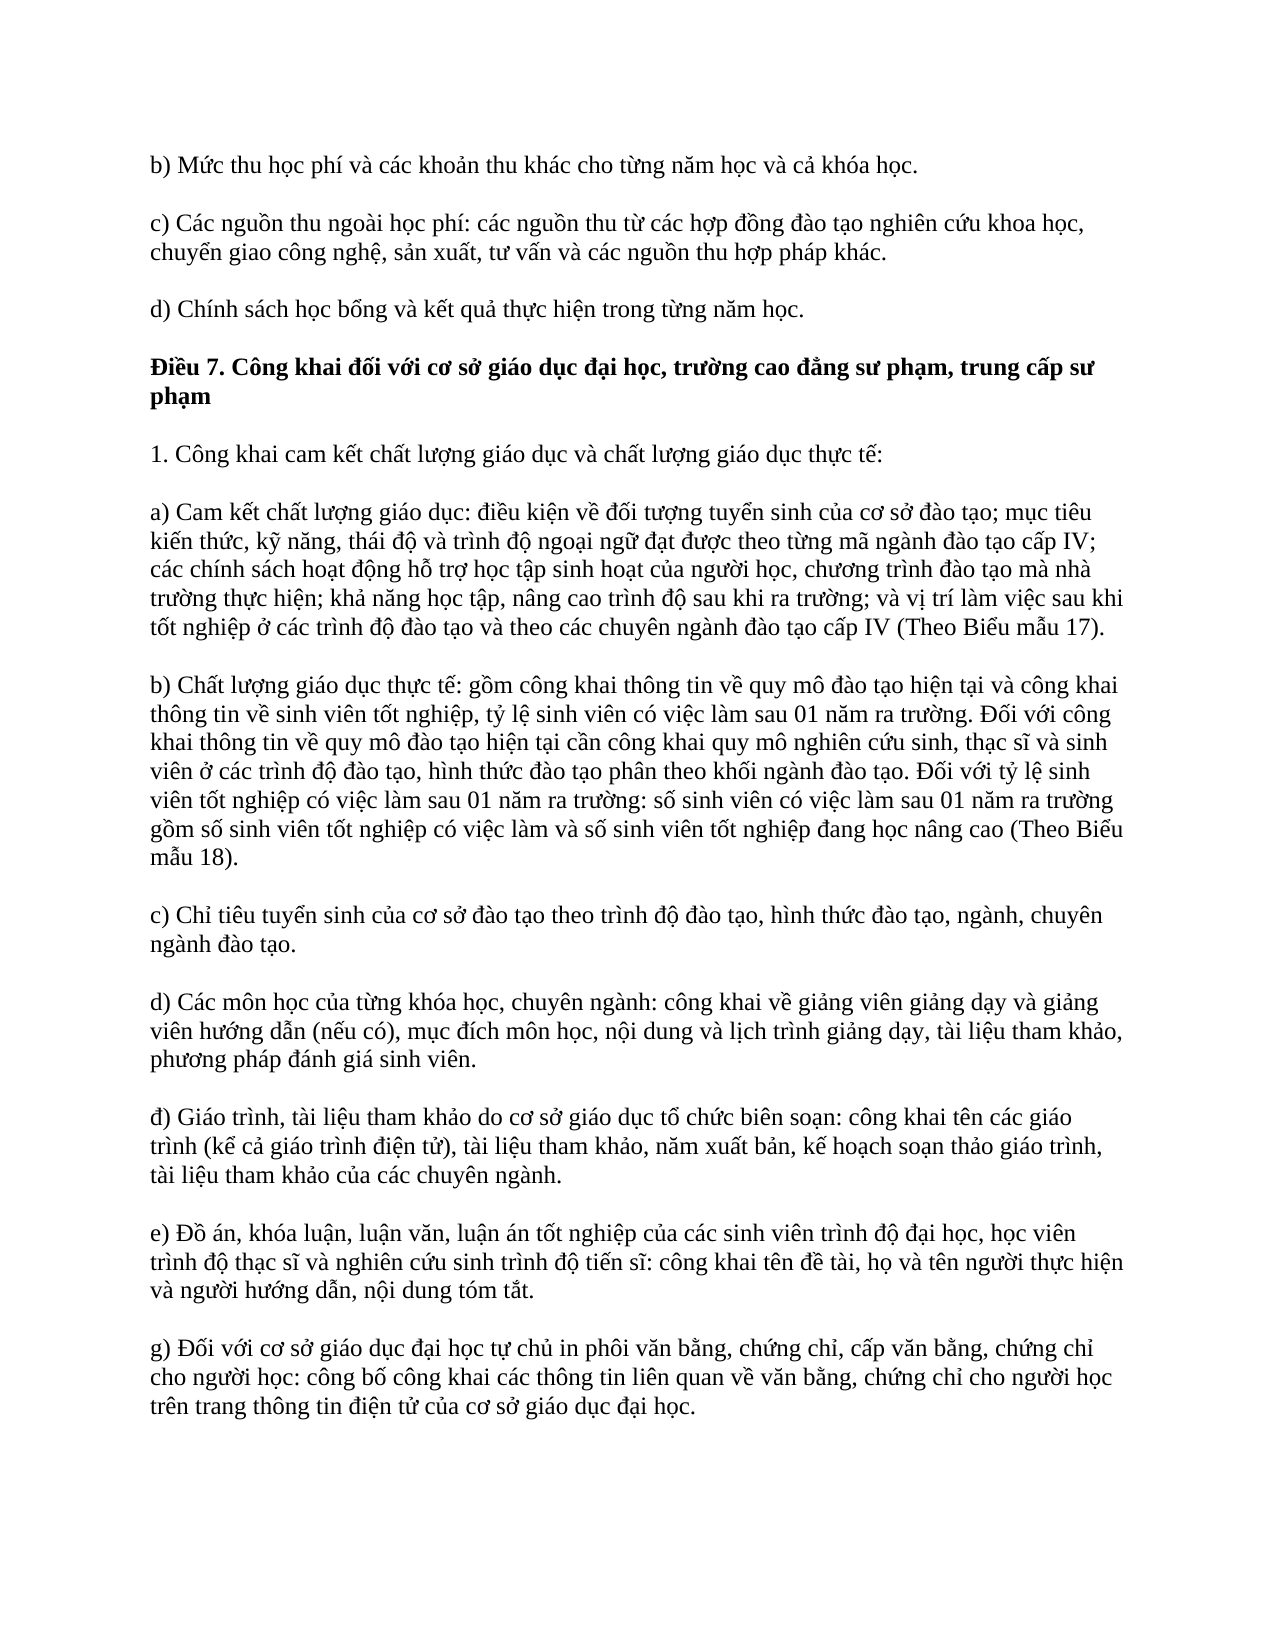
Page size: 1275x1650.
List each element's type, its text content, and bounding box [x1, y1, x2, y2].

text c) Các nguồn thu ngoài học phí: các nguồn thu từ các hợp đồng đào tạo nghiên cứu khoa học, chuyển giao công nghệ, sản xuất, tư vấn và các nguồn thu hợp pháp khác. [150, 208, 1125, 265]
text c) Chỉ tiêu tuyển sinh của cơ sở đào tạo theo trình độ đào tạo, hình thức đào tạo, ngành, chuyên ngành đào tạo. [150, 900, 1125, 958]
text g) Đối với cơ sở giáo dục đại học tự chủ in phôi văn bằng, chứng chỉ, cấp văn bằng, chứng chỉ cho người học: công bố công khai các thông tin liên quan về văn bằng, chứng chỉ cho người học trên trang thông tin điện tử của cơ sở giáo dục đại học. [150, 1333, 1125, 1419]
text đ) Giáo trình, tài liệu tham khảo do cơ sở giáo dục tổ chức biên soạn: công khai tên các giáo trình (kể cả giáo trình điện tử), tài liệu tham khảo, năm xuất bản, kế hoạch soạn thảo giáo trình, tài liệu tham khảo của các chuyên ngành. [150, 1102, 1125, 1189]
text d) Các môn học của từng khóa học, chuyên ngành: công khai về giảng viên giảng dạy và giảng viên hướng dẫn (nếu có), mục đích môn học, nội dung và lịch trình giảng dạy, tài liệu tham khảo, phương pháp đánh giá sinh viên. [150, 987, 1125, 1073]
text a) Cam kết chất lượng giáo dục: điều kiện về đối tượng tuyển sinh của cơ sở đào tạo; mục tiêu kiến thức, kỹ năng, thái độ và trình độ ngoại ngữ đạt được theo từng mã ngành đào tạo cấp IV; các chính sách hoạt động hỗ trợ học tập sinh hoạt của người học, chương trình đào tạo mà nhà trường thực hiện; khả năng học tập, nâng cao trình độ sau khi ra trường; và vị trí làm việc sau khi tốt nghiệp ở các trình độ đào tạo và theo các chuyên ngành đào tạo cấp IV (Theo Biểu mẫu 17). [150, 497, 1125, 641]
text 1. Công khai cam kết chất lượng giáo dục và chất lượng giáo dục thực tế: [150, 439, 1125, 468]
text b) Chất lượng giáo dục thực tế: gồm công khai thông tin về quy mô đào tạo hiện tại và công khai thông tin về sinh viên tốt nghiệp, tỷ lệ sinh viên có việc làm sau 01 năm ra trường. Đối với công khai thông tin về quy mô đào tạo hiện tại cần công khai quy mô nghiên cứu sinh, thạc sĩ và sinh viên ở các trình độ đào tạo, hình thức đào tạo phân theo khối ngành đào tạo. Đối với tỷ lệ sinh viên tốt nghiệp có việc làm sau 01 năm ra trường: số sinh viên có việc làm sau 01 năm ra trường gồm số sinh viên tốt nghiệp có việc làm và số sinh viên tốt nghiệp đang học nâng cao (Theo Biểu mẫu 18). [150, 670, 1125, 871]
text Điều 7. Công khai đối với cơ sở giáo dục đại học, trường cao đẳng sư phạm, trung cấp sư phạm [150, 352, 1125, 410]
text d) Chính sách học bổng và kết quả thực hiện trong từng năm học. [150, 294, 1125, 323]
text e) Đồ án, khóa luận, luận văn, luận án tốt nghiệp của các sinh viên trình độ đại học, học viên trình độ thạc sĩ và nghiên cứu sinh trình độ tiến sĩ: công khai tên đề tài, họ và tên người thực hiện và người hướng dẫn, nội dung tóm tắt. [150, 1218, 1125, 1304]
text b) Mức thu học phí và các khoản thu khác cho từng năm học và cả khóa học. [150, 150, 1125, 179]
